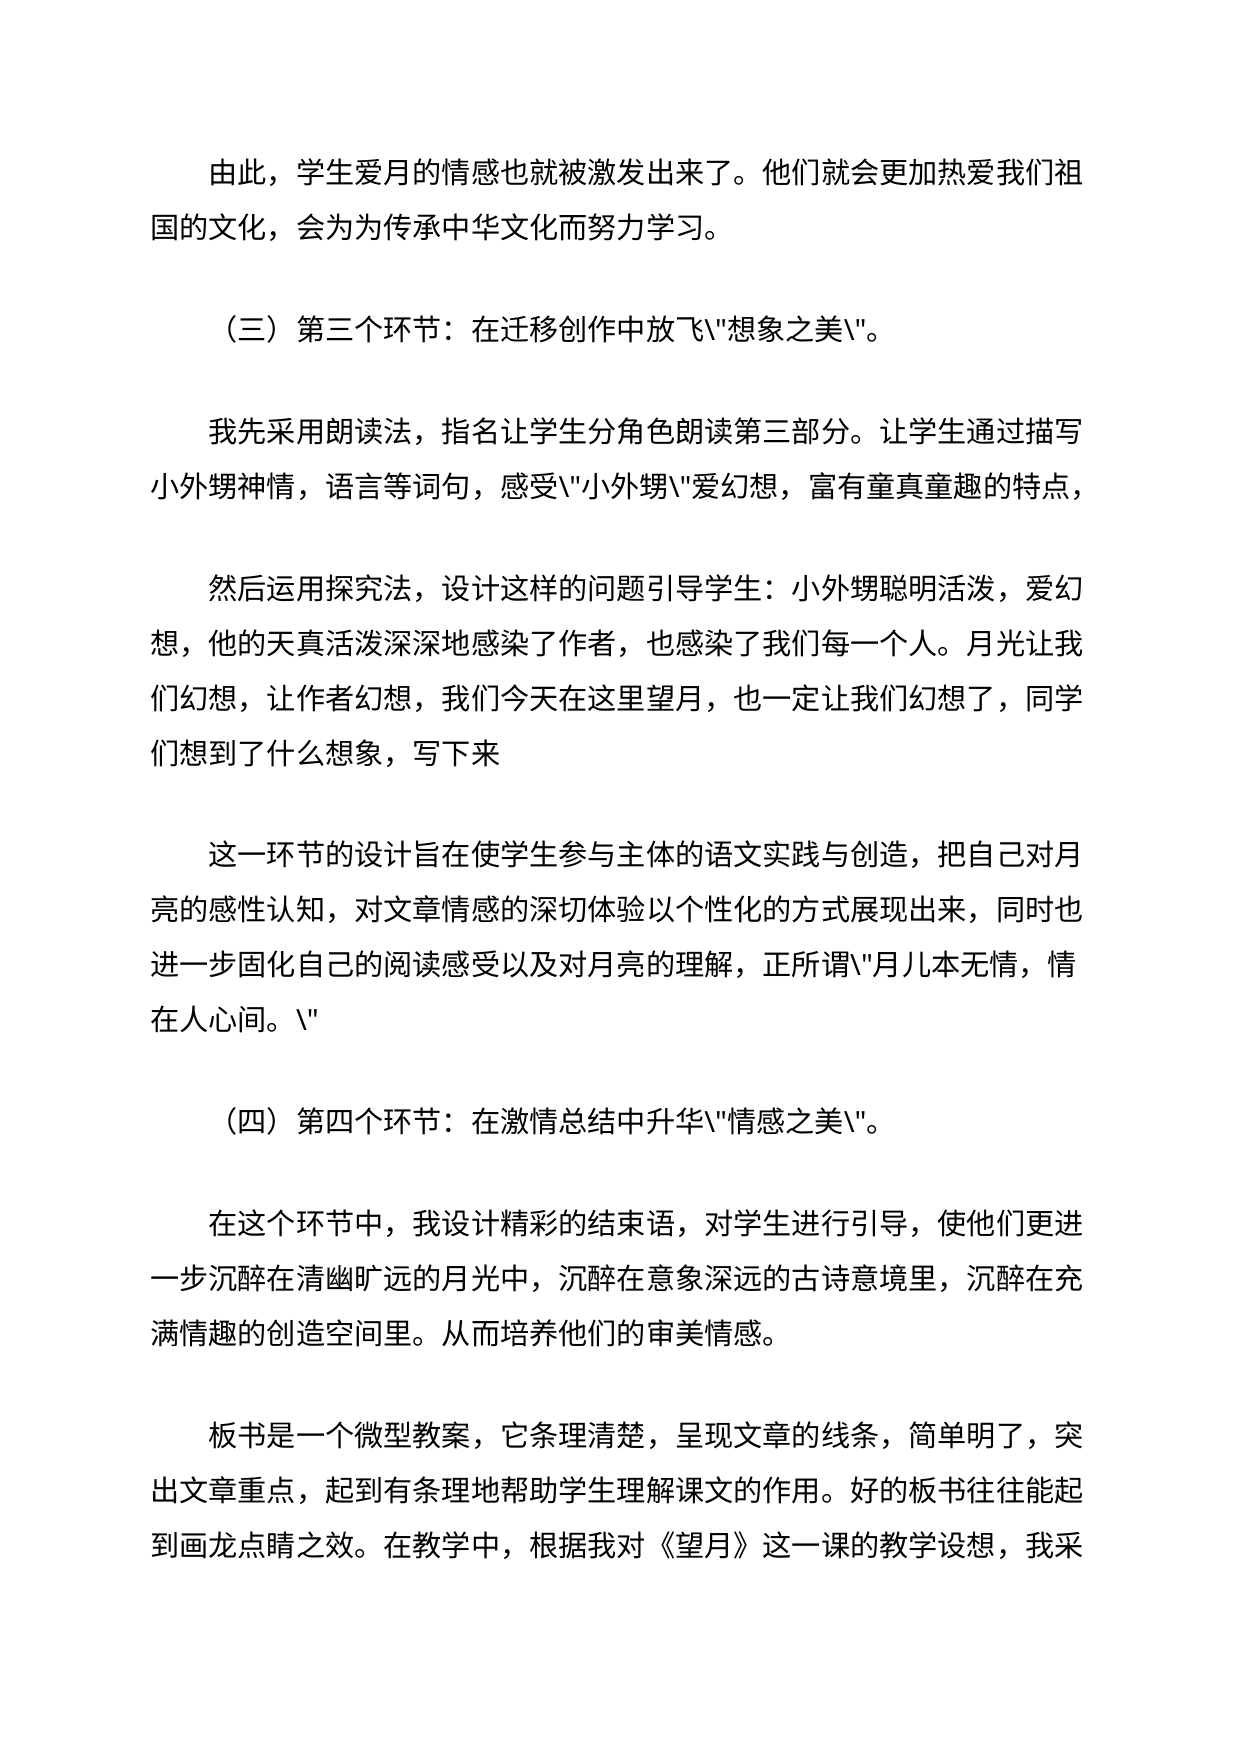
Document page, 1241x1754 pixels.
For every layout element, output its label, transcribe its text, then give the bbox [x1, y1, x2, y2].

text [150, 1412, 1090, 1564]
text （四）第四个环节：在激情总结中升华\"情感之美\"。 [150, 1099, 1090, 1141]
text 由此，学生爱月的情感也就被激发出来了。他们就会更加热爱我们祖国的文化，会为为传承中华文化而努力学习。 [150, 150, 1090, 247]
text （三）第三个环节：在迁移创作中放飞\"想象之美\"。 [150, 307, 1090, 349]
text 这一环节的设计旨在使学生参与主体的语文实践与创造，把自己对月亮的感性认知，对文章情感的深切体验以个性化的方式展现出来，同时也进一步固化自己的阅读感受以及对月亮的理解，正所谓\"月儿本无情，情在人心间。\" [150, 832, 1090, 1039]
text 然后运用探究法，设计这样的问题引导学生：小外甥聪明活泼，爱幻想，他的天真活泼深深地感染了作者，也感染了我们每一个人。月光让我们幻想，让作者幻想，我们今天在这里望月，也一定让我们幻想了，同学们想到了什么想象，写下来 [150, 566, 1090, 772]
text 在这个环节中，我设计精彩的结束语，对学生进行引导，使他们更进一步沉醉在清幽旷远的月光中，沉醉在意象深远的古诗意境里，沉醉在充满情趣的创造空间里。从而培养他们的审美情感。 [150, 1201, 1090, 1353]
text 我先采用朗读法，指名让学生分角色朗读第三部分。让学生通过描写小外甥神情，语言等词句，感受\"小外甥\"爱幻想，富有童真童趣的特点， [150, 409, 1090, 506]
